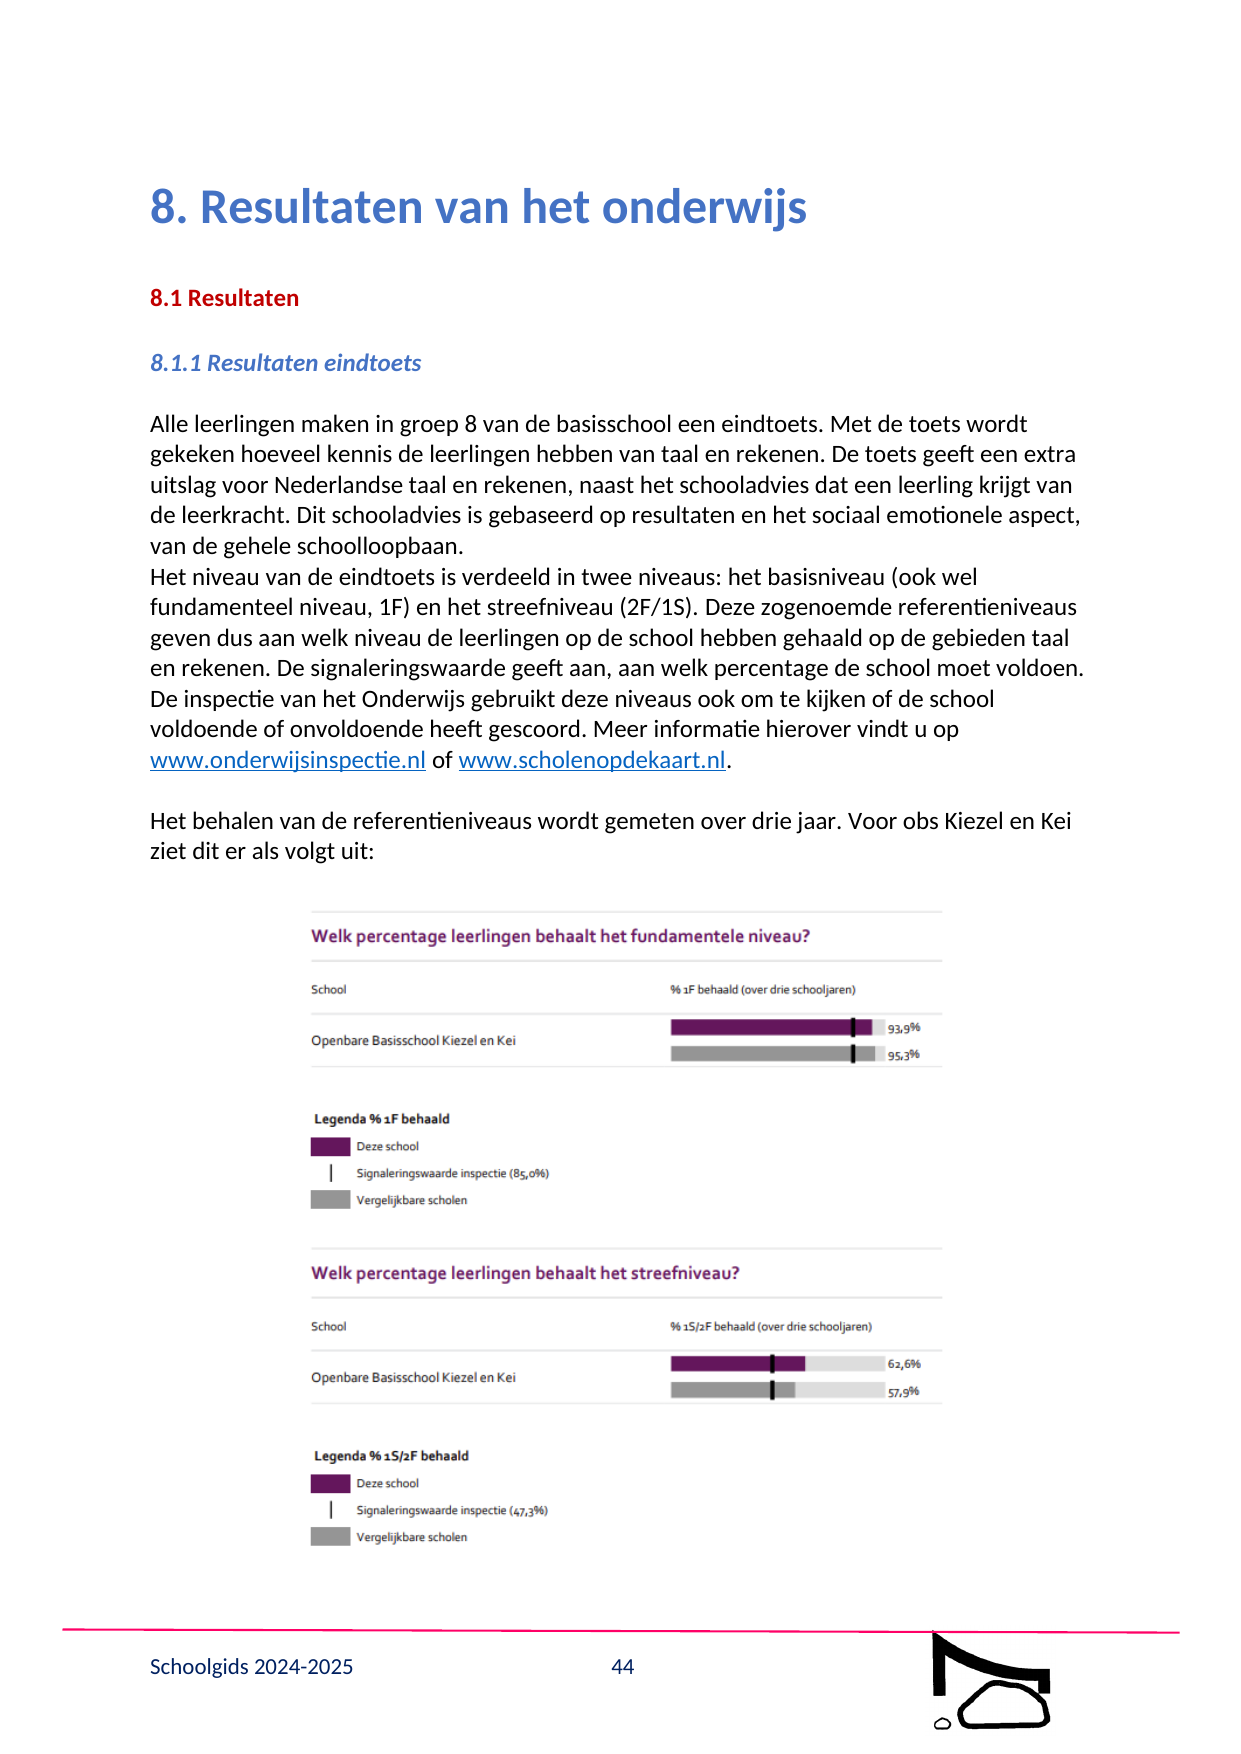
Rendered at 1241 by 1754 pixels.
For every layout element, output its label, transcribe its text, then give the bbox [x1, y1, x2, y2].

text Het behalen van de referentieniveaus wordt gemeten over drie jaar. Voor obs Kiezel en Kei ziet dit er als volgt uit: [150, 805, 1090, 866]
text Het niveau van de eindtoets is verdeeld in twee niveaus: het basisniveau (ook wel fundamenteel niveau, 1F) en het streefniveau (2F/1S). Deze zogenoemde referentieniveaus geven dus aan welk niveau de leerlingen op de school hebben gehaald op de gebieden taal en rekenen. De signaleringswaarde geeft aan, aan welk percentage de school moet voldoen. De inspectie van het Onderwijs gebruikt deze niveaus ook om te kijken of de school voldoende of onvoldoende heeft gescoord. Meer informatie hierover vindt u op www.onderwijsinspectie.nl of www.scholenopdekaart.nl. [150, 561, 1090, 774]
picture [925, 1625, 1056, 1631]
subtitle 8. Resultaten van het onderwijs [150, 175, 1090, 236]
subtitle 8.1 Resultaten [150, 282, 1090, 313]
picture [298, 893, 943, 1595]
text Alle leerlingen maken in groep 8 van de basisschool een eindtoets. Met de toets wordt gekeken hoeveel kennis de leerlingen hebben van taal en rekenen. De toets geeft een extra uitslag voor Nederlandse taal en rekenen, naast het schooladvies dat een leerling krijgt van de leerkracht. Dit schooladvies is gebaseerd op resultaten en het sociaal emotionele aspect, van de gehele schoolloopbaan. [464, 408, 1090, 561]
picture [925, 1633, 1056, 1736]
subtitle 8.1.1 Resultaten eindtoets [150, 347, 1090, 378]
